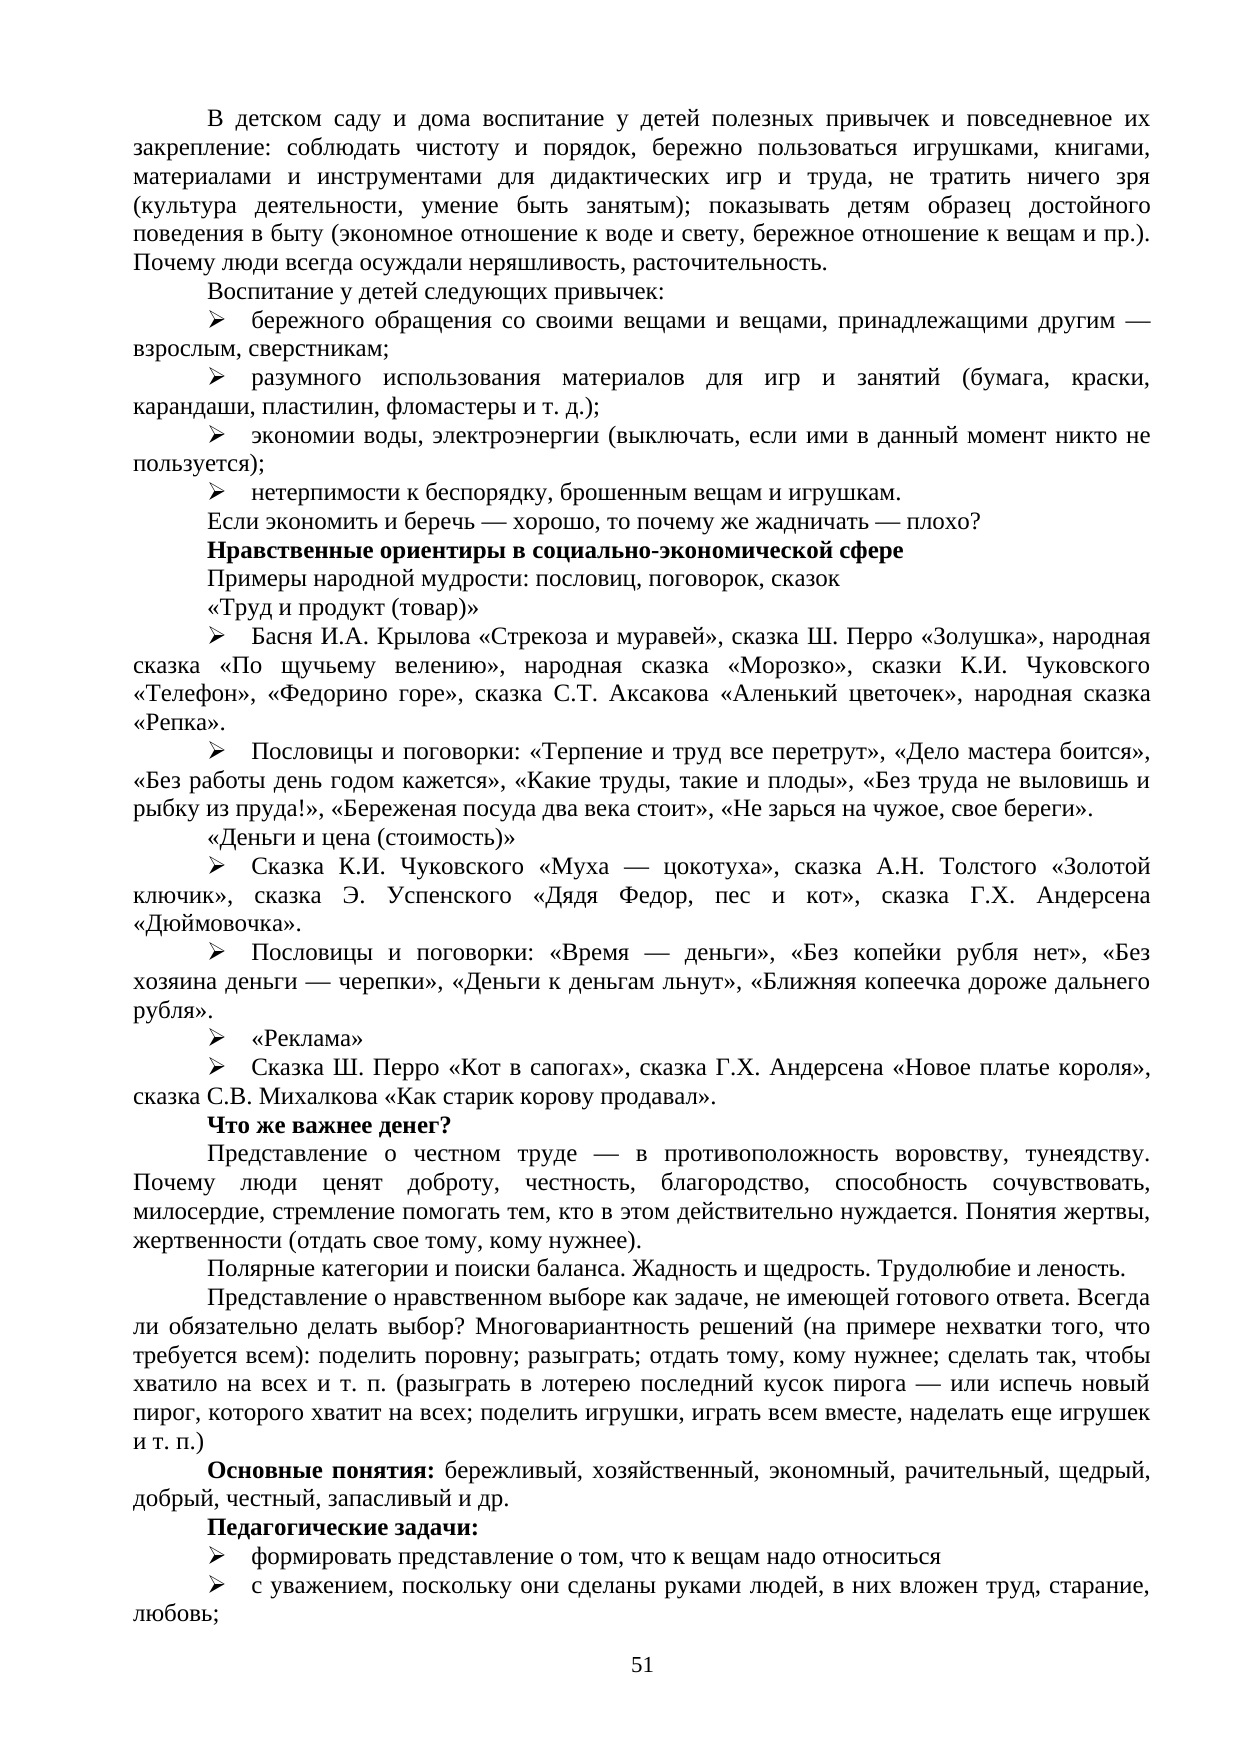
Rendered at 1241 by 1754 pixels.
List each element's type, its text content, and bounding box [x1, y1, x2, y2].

text Педагогические задачи: [133, 1512, 1152, 1541]
list разумного использования материалов для игр и занятий (бумага, краски, карандаши, пластилин, фломастеры и т. д.); [133, 362, 1152, 420]
text В детском саду и дома воспитание у детей полезных привычек и повседневное их закрепление: соблюдать чистоту и порядок, бережно пользоваться игрушками, книгами, материалами и инструментами для дидактических игр и труда, не тратить ничего зря (культура деятельности, умение быть занятым); показывать детям образец достойного поведения в быту (экономное отношение к воде и свету, бережное отношение к вещам и пр.). Почему люди всегда осуждали неряшливость, расточительность. [133, 103, 1152, 276]
text Основные понятия: бережливый, хозяйственный, экономный, рачительный, щедрый, добрый, честный, запасливый и др. [133, 1455, 1152, 1512]
list Басня И.А. Крылова «Стрекоза и муравей», сказка Ш. Перро «Золушка», народная сказка «По щучьему велению», народная сказка «Морозко», сказки К.И. Чуковского «Телефон», «Федорино горе», сказка С.Т. Аксакова «Аленький цветочек», народная сказка «Репка». [133, 621, 1152, 736]
text Если экономить и беречь — хорошо, то почему же жадничать — плохо? [133, 506, 1152, 535]
list Пословицы и поговорки: «Время — деньги», «Без копейки рубля нет», «Без хозяина деньги — черепки», «Деньги к деньгам льнут», «Ближняя копеечка дороже дальнего рубля». [133, 937, 1152, 1023]
list нетерпимости к беспорядку, брошенным вещам и игрушкам. [133, 477, 1152, 506]
list Пословицы и поговорки: «Терпение и труд все перетрут», «Дело мастера боится», «Без работы день годом кажется», «Какие труды, такие и плоды», «Без труда не выловишь и рыбку из пруда!», «Береженая посуда два века стоит», «Не зарься на чужое, свое береги». [133, 736, 1152, 822]
list экономии воды, электроэнергии (выключать, если ими в данный момент никто не пользуется); [133, 420, 1152, 477]
text Полярные категории и поиски баланса. Жадность и щедрость. Трудолюбие и леность. [133, 1253, 1152, 1282]
text Что же важнее денег? [133, 1110, 1152, 1138]
list Сказка К.И. Чуковского «Муха — цокотуха», сказка А.Н. Толстого «Золотой ключик», сказка Э. Успенского «Дядя Федор, пес и кот», сказка Г.Х. Андерсена «Дюймовочка». [133, 851, 1152, 937]
text «Труд и продукт (товар)» [133, 592, 1152, 621]
list с уважением, поскольку они сделаны руками людей, в них вложен труд, старание, любовь; [133, 1570, 1152, 1627]
text Представление о нравственном выборе как задаче, не имеющей готового ответа. Всегда ли обязательно делать выбор? Многовариантность решений (на примере нехватки того, что требуется всем): поделить поровну; разыграть; отдать тому, кому нужнее; сделать так, чтобы хватило на всех и т. п. (разыграть в лотерею последний кусок пирога — или испечь новый пирог, которого хватит на всех; поделить игрушки, играть всем вместе, наделать еще игрушек и т. п.) [133, 1282, 1152, 1455]
text Нравственные ориентиры в социально-экономической сфере [133, 535, 1152, 563]
list бережного обращения со своими вещами и вещами, принадлежащими другим — взрослым, сверстникам; [133, 305, 1152, 362]
list формировать представление о том, что к вещам надо относиться [133, 1541, 1152, 1570]
text Воспитание у детей следующих привычек: [133, 276, 1152, 305]
text «Деньги и цена (стоимость)» [133, 822, 1152, 851]
list Сказка Ш. Перро «Кот в сапогах», сказка Г.Х. Андерсена «Новое платье короля», сказка С.В. Михалкова «Как старик корову продавал». [133, 1052, 1152, 1110]
list «Реклама» [133, 1023, 1152, 1052]
text Представление о честном труде — в противоположность воровству, тунеядству. Почему люди ценят доброту, честность, благородство, способность сочувствовать, милосердие, стремление помогать тем, кто в этом действительно нуждается. Понятия жертвы, жертвенности (отдать свое тому, кому нужнее). [133, 1138, 1152, 1253]
text Примеры народной мудрости: пословиц, поговорок, сказок [133, 563, 1152, 592]
